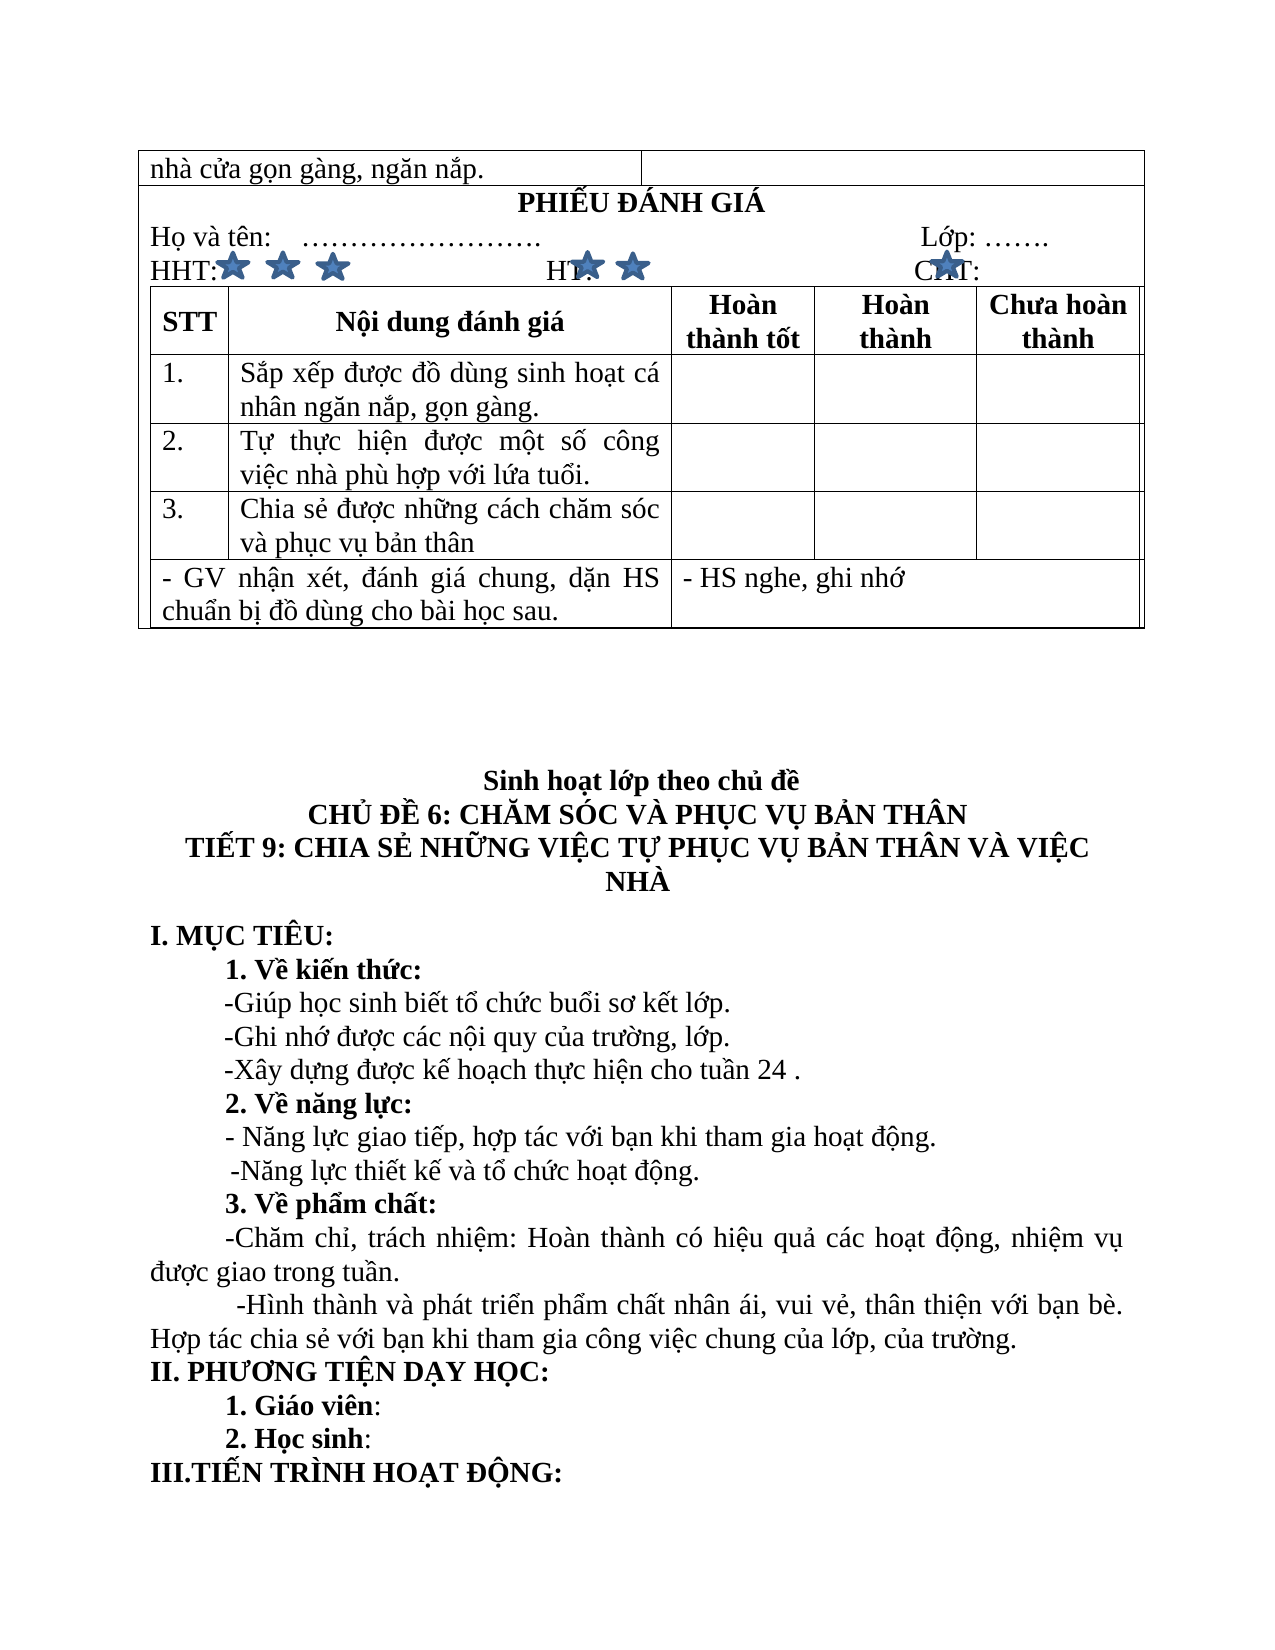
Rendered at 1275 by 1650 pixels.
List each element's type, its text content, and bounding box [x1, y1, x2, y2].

text CHỦ ĐỀ 6: CHĂM SÓC VÀ PHỤC VỤ BẢN THÂN [150, 797, 1125, 830]
text III.TIẾN TRÌNH HOẠT ĐỘNG: [150, 1455, 1125, 1488]
text -Giúp học sinh biết tổ chức buổi sơ kết lớp. [150, 985, 1125, 1019]
text TIẾT 9: CHIA SẺ NHỮNG VIỆC TỰ PHỤC VỤ BẢN THÂN VÀ VIỆC NHÀ [150, 830, 1125, 897]
text 3. Về phẩm chất: [150, 1187, 1125, 1220]
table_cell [642, 151, 1144, 184]
text Sinh hoạt lớp theo chủ đề [150, 763, 1125, 797]
text 2. Học sinh: [150, 1421, 1125, 1455]
text 1. Giáo viên: [150, 1388, 1125, 1421]
text I. MỤC TIÊU: [150, 918, 1125, 952]
text II. PHƯƠNG TIỆN DẠY HỌC: [150, 1354, 1125, 1388]
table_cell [139, 151, 641, 184]
text 1. Về kiến thức: [150, 952, 1125, 985]
text - Năng lực giao tiếp, hợp tác với bạn khi tham gia hoạt động. [150, 1119, 1125, 1153]
text -Ghi nhớ được các nội quy của trường, lớp. [150, 1019, 1125, 1052]
text -Xây dựng được kế hoạch thực hiện cho tuần 24 . [150, 1052, 1125, 1086]
table_cell PHIẾU ĐÁNH GIÁ Họ và tên: ……………………. Lớp: ……. HHT: HT: CHT: [139, 186, 1144, 628]
text -Chăm chỉ, trách nhiệm: Hoàn thành có hiệu quả các hoạt động, nhiệm vụ được giao trong tuần. [150, 1220, 1125, 1287]
text -Năng lực thiết kế và tổ chức hoạt động. [150, 1153, 1125, 1187]
text 2. Về năng lực: [150, 1086, 1125, 1119]
text -Hình thành và phát triển phẩm chất nhân ái, vui vẻ, thân thiện với bạn bè. Hợp tác chia sẻ với bạn khi tham gia công việc chung của lớp, của trường. [150, 1287, 1125, 1354]
